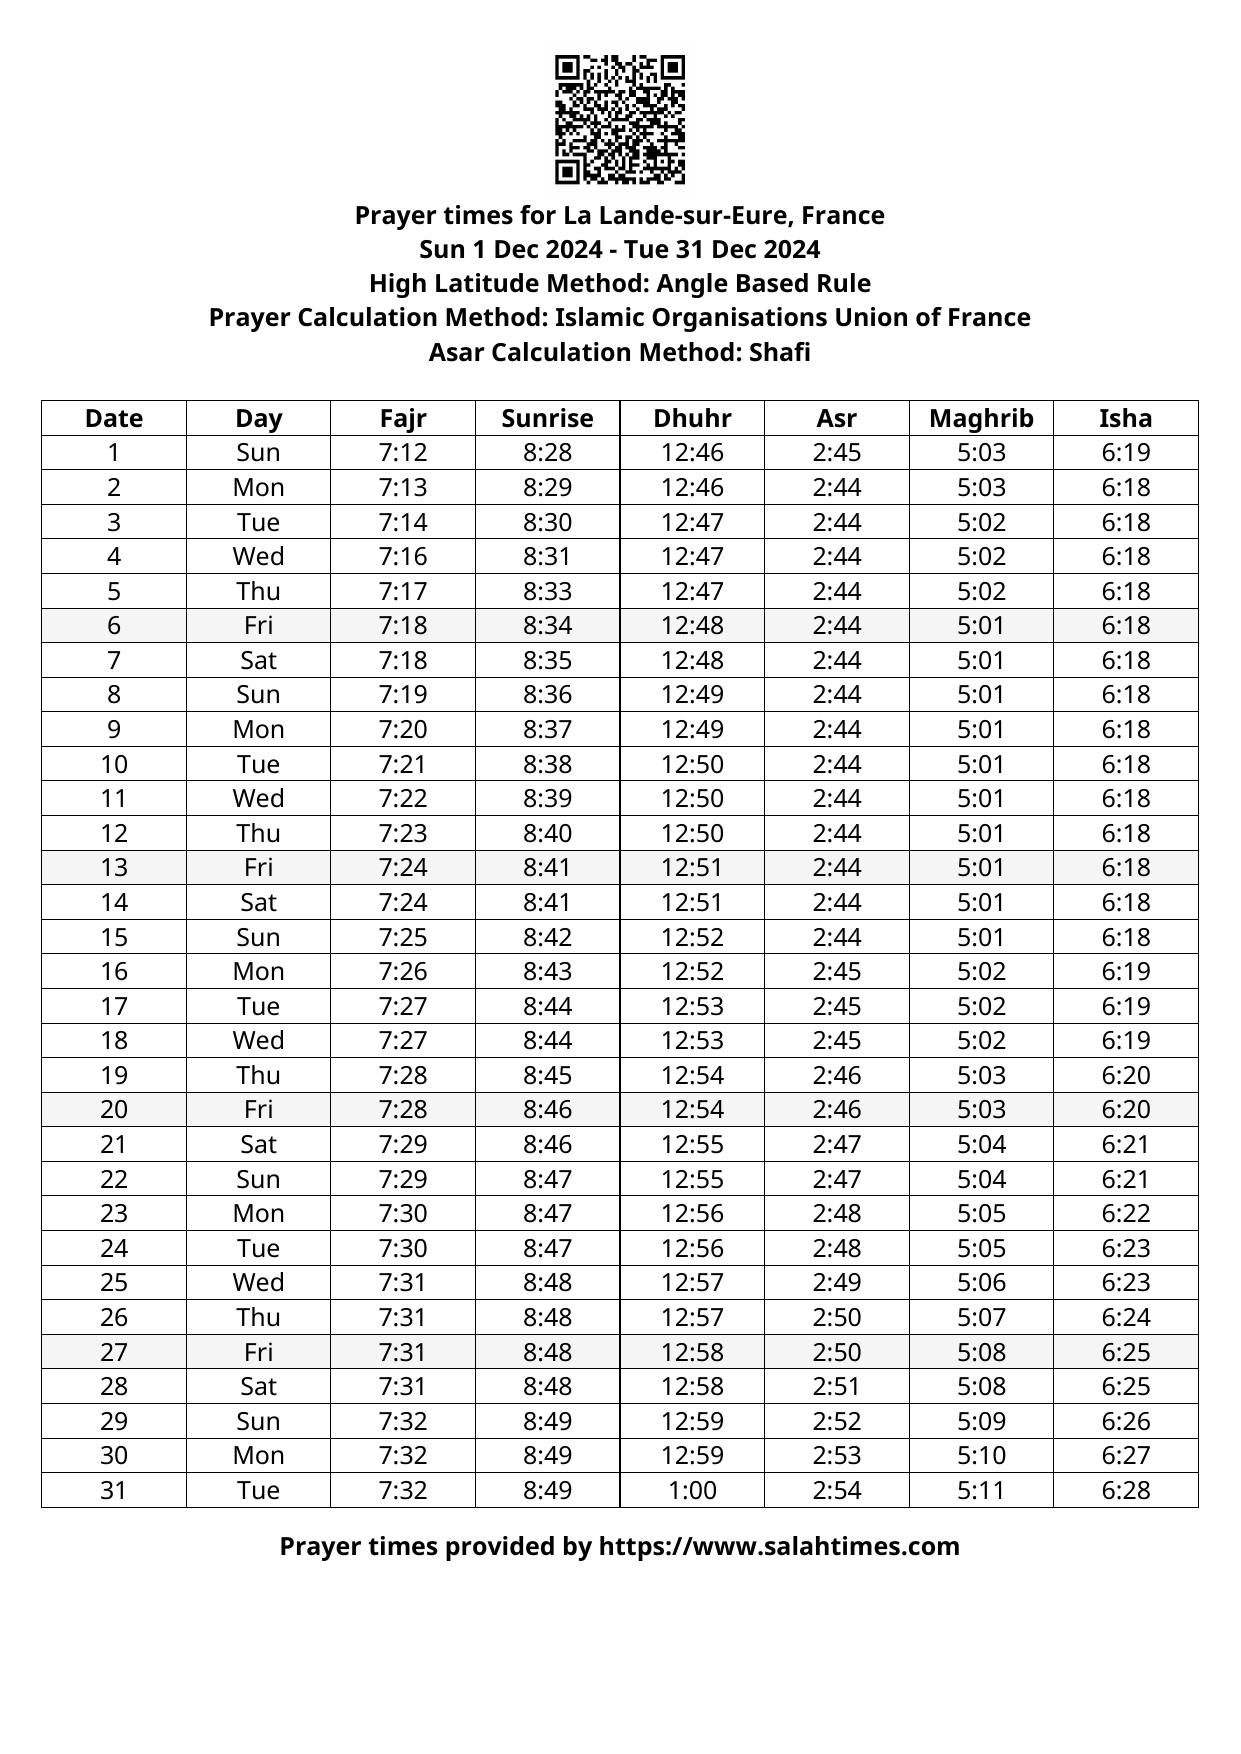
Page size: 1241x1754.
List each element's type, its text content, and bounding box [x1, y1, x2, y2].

table_cell Mon [187, 470, 330, 504]
table_cell 12:54 [621, 1093, 764, 1126]
table_cell 7:20 [331, 712, 475, 746]
table_cell 7:18 [331, 609, 475, 642]
table_cell 6:18 [1054, 920, 1198, 953]
table_cell 7:21 [331, 747, 475, 780]
table_cell 8:28 [476, 436, 619, 469]
table_cell 6:23 [1054, 1266, 1198, 1299]
table_cell 2:54 [765, 1473, 909, 1507]
table_cell 2:44 [765, 470, 909, 504]
table_cell 7:19 [331, 678, 475, 711]
table_cell 8:31 [476, 539, 619, 573]
table_cell 8:48 [476, 1335, 619, 1368]
table_cell 5:01 [910, 885, 1053, 919]
table_cell 6:18 [1054, 816, 1198, 849]
table_cell Mon [187, 954, 330, 988]
table_cell 6:26 [1054, 1404, 1198, 1437]
table_cell 13 [42, 851, 186, 884]
table_cell 2:44 [765, 781, 909, 815]
table_cell Sun [187, 678, 330, 711]
text Asar Calculation Method: Shafi [42, 334, 1198, 368]
table_cell 12:58 [621, 1335, 764, 1368]
table_cell 6:18 [1054, 851, 1198, 884]
table_cell 5:03 [910, 436, 1053, 469]
table_cell Sat [187, 885, 330, 919]
table_cell 1:00 [621, 1473, 764, 1507]
table_cell 5:01 [910, 920, 1053, 953]
table_cell 6:19 [1054, 436, 1198, 469]
table_cell 8 [42, 678, 186, 711]
table_cell 5:04 [910, 1162, 1053, 1195]
table_cell 6:18 [1054, 643, 1198, 677]
table_cell 5:11 [910, 1473, 1053, 1507]
table_cell 11 [42, 781, 186, 815]
table_cell 12:52 [621, 920, 764, 953]
table_cell Thu [187, 816, 330, 849]
table_cell 12:51 [621, 851, 764, 884]
table_cell 2:44 [765, 851, 909, 884]
table_cell 5:01 [910, 712, 1053, 746]
table_cell Fri [187, 1093, 330, 1126]
table_cell 7:31 [331, 1300, 475, 1334]
table_cell 2:46 [765, 1093, 909, 1126]
table_cell 7:32 [331, 1404, 475, 1437]
table_header Sunrise [476, 401, 619, 434]
table_cell 12:52 [621, 954, 764, 988]
picture [542, 41, 699, 198]
table_cell 17 [42, 989, 186, 1022]
table_cell 5:05 [910, 1196, 1053, 1230]
table_cell 6:18 [1054, 781, 1198, 815]
table_cell 7:31 [331, 1266, 475, 1299]
table_cell Wed [187, 539, 330, 573]
table_cell 5:01 [910, 643, 1053, 677]
table_cell 8:35 [476, 643, 619, 677]
table_cell 2:44 [765, 678, 909, 711]
table_cell Tue [187, 1473, 330, 1507]
table_cell 2:45 [765, 1024, 909, 1057]
table_cell 7:14 [331, 505, 475, 538]
table_cell 19 [42, 1058, 186, 1092]
table_cell Fri [187, 851, 330, 884]
table_cell 12:57 [621, 1266, 764, 1299]
table_cell 12:46 [621, 436, 764, 469]
table_cell Thu [187, 1058, 330, 1092]
table_cell 25 [42, 1266, 186, 1299]
table_cell 5:10 [910, 1439, 1053, 1472]
table_cell 8:47 [476, 1196, 619, 1230]
table_cell 5:01 [910, 781, 1053, 815]
table_cell 2:44 [765, 574, 909, 607]
table_cell Sat [187, 1127, 330, 1161]
table_cell 30 [42, 1439, 186, 1472]
table_cell 2:44 [765, 712, 909, 746]
table_cell 6:18 [1054, 712, 1198, 746]
table_cell 5:03 [910, 470, 1053, 504]
table_cell 6 [42, 609, 186, 642]
table_cell 2:47 [765, 1127, 909, 1161]
table_cell 8:43 [476, 954, 619, 988]
table_cell 2:45 [765, 989, 909, 1022]
table_cell 8:40 [476, 816, 619, 849]
table_cell 7:18 [331, 643, 475, 677]
table_cell 28 [42, 1369, 186, 1403]
table_cell 8:41 [476, 851, 619, 884]
table_cell 4 [42, 539, 186, 573]
table_cell 8:47 [476, 1162, 619, 1195]
table_cell 7:28 [331, 1093, 475, 1126]
table_cell 8:30 [476, 505, 619, 538]
table_cell 6:27 [1054, 1439, 1198, 1472]
table_header Dhuhr [621, 401, 764, 434]
table_cell 6:21 [1054, 1162, 1198, 1195]
table_cell Mon [187, 1439, 330, 1472]
table_cell 5:02 [910, 1024, 1053, 1057]
table_cell 12:48 [621, 643, 764, 677]
table_cell 5:02 [910, 539, 1053, 573]
table_cell 2:48 [765, 1196, 909, 1230]
table_cell 8:44 [476, 989, 619, 1022]
table_cell 7:24 [331, 885, 475, 919]
table_cell 5:09 [910, 1404, 1053, 1437]
table_cell 7:29 [331, 1162, 475, 1195]
table_cell 8:36 [476, 678, 619, 711]
table_cell 7:12 [331, 436, 475, 469]
table_cell 27 [42, 1335, 186, 1368]
text Prayer Calculation Method: Islamic Organisations Union of France [42, 300, 1198, 334]
table_header Asr [765, 401, 909, 434]
table_cell 5:01 [910, 747, 1053, 780]
table_cell 2:46 [765, 1058, 909, 1092]
table_cell 2:45 [765, 436, 909, 469]
table_cell 6:23 [1054, 1231, 1198, 1264]
table_cell 2:44 [765, 747, 909, 780]
table_cell 6:19 [1054, 1024, 1198, 1057]
table_cell 2:50 [765, 1300, 909, 1334]
table_cell 6:18 [1054, 885, 1198, 919]
table_cell 6:18 [1054, 574, 1198, 607]
table_cell Thu [187, 574, 330, 607]
table_cell 24 [42, 1231, 186, 1264]
table_cell 6:28 [1054, 1473, 1198, 1507]
table_header Fajr [331, 401, 475, 434]
table_cell 5:01 [910, 816, 1053, 849]
table_cell 8:42 [476, 920, 619, 953]
table_cell 12:50 [621, 781, 764, 815]
table_cell Mon [187, 712, 330, 746]
table_cell 12:50 [621, 816, 764, 849]
table_cell 2:44 [765, 609, 909, 642]
table_header Isha [1054, 401, 1198, 434]
table_cell 8:48 [476, 1266, 619, 1299]
table_cell 2:53 [765, 1439, 909, 1472]
table_cell 7:28 [331, 1058, 475, 1092]
table_cell 7:25 [331, 920, 475, 953]
table_cell 21 [42, 1127, 186, 1161]
text High Latitude Method: Angle Based Rule [42, 266, 1198, 300]
table_cell 15 [42, 920, 186, 953]
table_cell Tue [187, 989, 330, 1022]
table_cell 7:17 [331, 574, 475, 607]
table_cell 1 [42, 436, 186, 469]
table_cell 20 [42, 1093, 186, 1126]
table_cell 5:05 [910, 1231, 1053, 1264]
table_cell 6:18 [1054, 470, 1198, 504]
table_cell 7:29 [331, 1127, 475, 1161]
table_cell 2:44 [765, 816, 909, 849]
table_cell 7:31 [331, 1369, 475, 1403]
table_cell 6:24 [1054, 1300, 1198, 1334]
table_cell Mon [187, 1196, 330, 1230]
table_cell 12:56 [621, 1196, 764, 1230]
table_cell Sun [187, 920, 330, 953]
table_cell 12:50 [621, 747, 764, 780]
table_cell 2:44 [765, 643, 909, 677]
table_cell 7:30 [331, 1231, 475, 1264]
table_cell 8:49 [476, 1473, 619, 1507]
table_cell 8:34 [476, 609, 619, 642]
table_cell 2:51 [765, 1369, 909, 1403]
table_cell 26 [42, 1300, 186, 1334]
table_cell Wed [187, 1024, 330, 1057]
table_cell Wed [187, 1266, 330, 1299]
table_cell 6:18 [1054, 539, 1198, 573]
table_cell 2:49 [765, 1266, 909, 1299]
text Prayer times for La Lande-sur-Eure, France [42, 198, 1198, 232]
table_cell Sun [187, 1162, 330, 1195]
table_cell 14 [42, 885, 186, 919]
table_cell 12:56 [621, 1231, 764, 1264]
table_cell 6:25 [1054, 1335, 1198, 1368]
table_cell 8:46 [476, 1127, 619, 1161]
table_cell 12:49 [621, 712, 764, 746]
table_cell 2:44 [765, 885, 909, 919]
table_cell 12:59 [621, 1439, 764, 1472]
table_cell 6:21 [1054, 1127, 1198, 1161]
table_cell 5:02 [910, 505, 1053, 538]
table_cell 5:03 [910, 1058, 1053, 1092]
table_cell 7:27 [331, 989, 475, 1022]
table_cell 6:18 [1054, 505, 1198, 538]
table_cell 8:49 [476, 1404, 619, 1437]
table_cell 12:48 [621, 609, 764, 642]
table_cell 8:39 [476, 781, 619, 815]
table_cell 8:48 [476, 1300, 619, 1334]
table_cell 12:47 [621, 505, 764, 538]
table_cell 5:02 [910, 954, 1053, 988]
table_cell 6:18 [1054, 678, 1198, 711]
table_cell 8:33 [476, 574, 619, 607]
table_cell 8:29 [476, 470, 619, 504]
table_cell 7:26 [331, 954, 475, 988]
table_cell 2:44 [765, 920, 909, 953]
table_cell 5:02 [910, 989, 1053, 1022]
table_cell 29 [42, 1404, 186, 1437]
table_cell 31 [42, 1473, 186, 1507]
table_cell 7:24 [331, 851, 475, 884]
table_cell Tue [187, 1231, 330, 1264]
table_cell Sat [187, 1369, 330, 1403]
table_cell 2 [42, 470, 186, 504]
table_cell 6:22 [1054, 1196, 1198, 1230]
table_cell 5:04 [910, 1127, 1053, 1161]
table_cell 7:32 [331, 1473, 475, 1507]
table_cell 8:41 [476, 885, 619, 919]
table_cell 12:55 [621, 1127, 764, 1161]
table_cell Wed [187, 781, 330, 815]
table_cell 2:44 [765, 505, 909, 538]
table_cell 8:49 [476, 1439, 619, 1472]
table_cell 10 [42, 747, 186, 780]
text Sun 1 Dec 2024 - Tue 31 Dec 2024 [42, 232, 1198, 266]
table_cell 12:54 [621, 1058, 764, 1092]
table_cell 12:46 [621, 470, 764, 504]
table_cell 5:01 [910, 609, 1053, 642]
table_cell 3 [42, 505, 186, 538]
table_cell 12:53 [621, 989, 764, 1022]
table_cell Sun [187, 436, 330, 469]
table_cell 7:30 [331, 1196, 475, 1230]
table_cell 5:08 [910, 1369, 1053, 1403]
table_cell 8:38 [476, 747, 619, 780]
table_cell 6:25 [1054, 1369, 1198, 1403]
table_cell 12:57 [621, 1300, 764, 1334]
table_cell 23 [42, 1196, 186, 1230]
table_cell 2:52 [765, 1404, 909, 1437]
table_cell 5:03 [910, 1093, 1053, 1126]
table_cell Tue [187, 747, 330, 780]
table_cell 12:58 [621, 1369, 764, 1403]
table_cell 2:48 [765, 1231, 909, 1264]
table_cell 6:20 [1054, 1093, 1198, 1126]
table_cell 5 [42, 574, 186, 607]
table_cell 5:08 [910, 1335, 1053, 1368]
table_cell 12 [42, 816, 186, 849]
table_cell Sun [187, 1404, 330, 1437]
table_cell 6:19 [1054, 989, 1198, 1022]
table_cell 6:18 [1054, 609, 1198, 642]
table_cell 18 [42, 1024, 186, 1057]
table_cell 16 [42, 954, 186, 988]
table_header Day [187, 401, 330, 434]
table_cell Thu [187, 1300, 330, 1334]
table_header Date [42, 401, 186, 434]
table_cell 7:27 [331, 1024, 475, 1057]
table_cell Tue [187, 505, 330, 538]
text Prayer times provided by https://www.salahtimes.com [42, 1528, 1198, 1563]
table_cell 6:19 [1054, 954, 1198, 988]
table_cell 7 [42, 643, 186, 677]
table_cell 5:02 [910, 574, 1053, 607]
table_cell 12:51 [621, 885, 764, 919]
table_cell 7:32 [331, 1439, 475, 1472]
table_cell 7:22 [331, 781, 475, 815]
table_cell 8:37 [476, 712, 619, 746]
table_cell 2:50 [765, 1335, 909, 1368]
table_cell 6:18 [1054, 747, 1198, 780]
table_cell 12:53 [621, 1024, 764, 1057]
table_cell 2:47 [765, 1162, 909, 1195]
table_cell 5:01 [910, 678, 1053, 711]
table_cell 12:59 [621, 1404, 764, 1437]
table_cell 7:31 [331, 1335, 475, 1368]
table_cell 6:20 [1054, 1058, 1198, 1092]
table_cell 7:16 [331, 539, 475, 573]
table_cell 12:55 [621, 1162, 764, 1195]
table_cell 9 [42, 712, 186, 746]
table_cell 8:48 [476, 1369, 619, 1403]
table_cell 8:45 [476, 1058, 619, 1092]
table_cell 5:01 [910, 851, 1053, 884]
table_cell 2:45 [765, 954, 909, 988]
table_cell 8:46 [476, 1093, 619, 1126]
table_cell Fri [187, 609, 330, 642]
table_cell 7:13 [331, 470, 475, 504]
table_cell Sat [187, 643, 330, 677]
table_cell 5:07 [910, 1300, 1053, 1334]
table_header Maghrib [910, 401, 1053, 434]
table_cell 12:47 [621, 539, 764, 573]
table_cell Fri [187, 1335, 330, 1368]
table_cell 2:44 [765, 539, 909, 573]
table_cell 12:47 [621, 574, 764, 607]
table_cell 22 [42, 1162, 186, 1195]
table_cell 7:23 [331, 816, 475, 849]
table_cell 8:44 [476, 1024, 619, 1057]
table_cell 12:49 [621, 678, 764, 711]
table_cell 5:06 [910, 1266, 1053, 1299]
table_cell 8:47 [476, 1231, 619, 1264]
